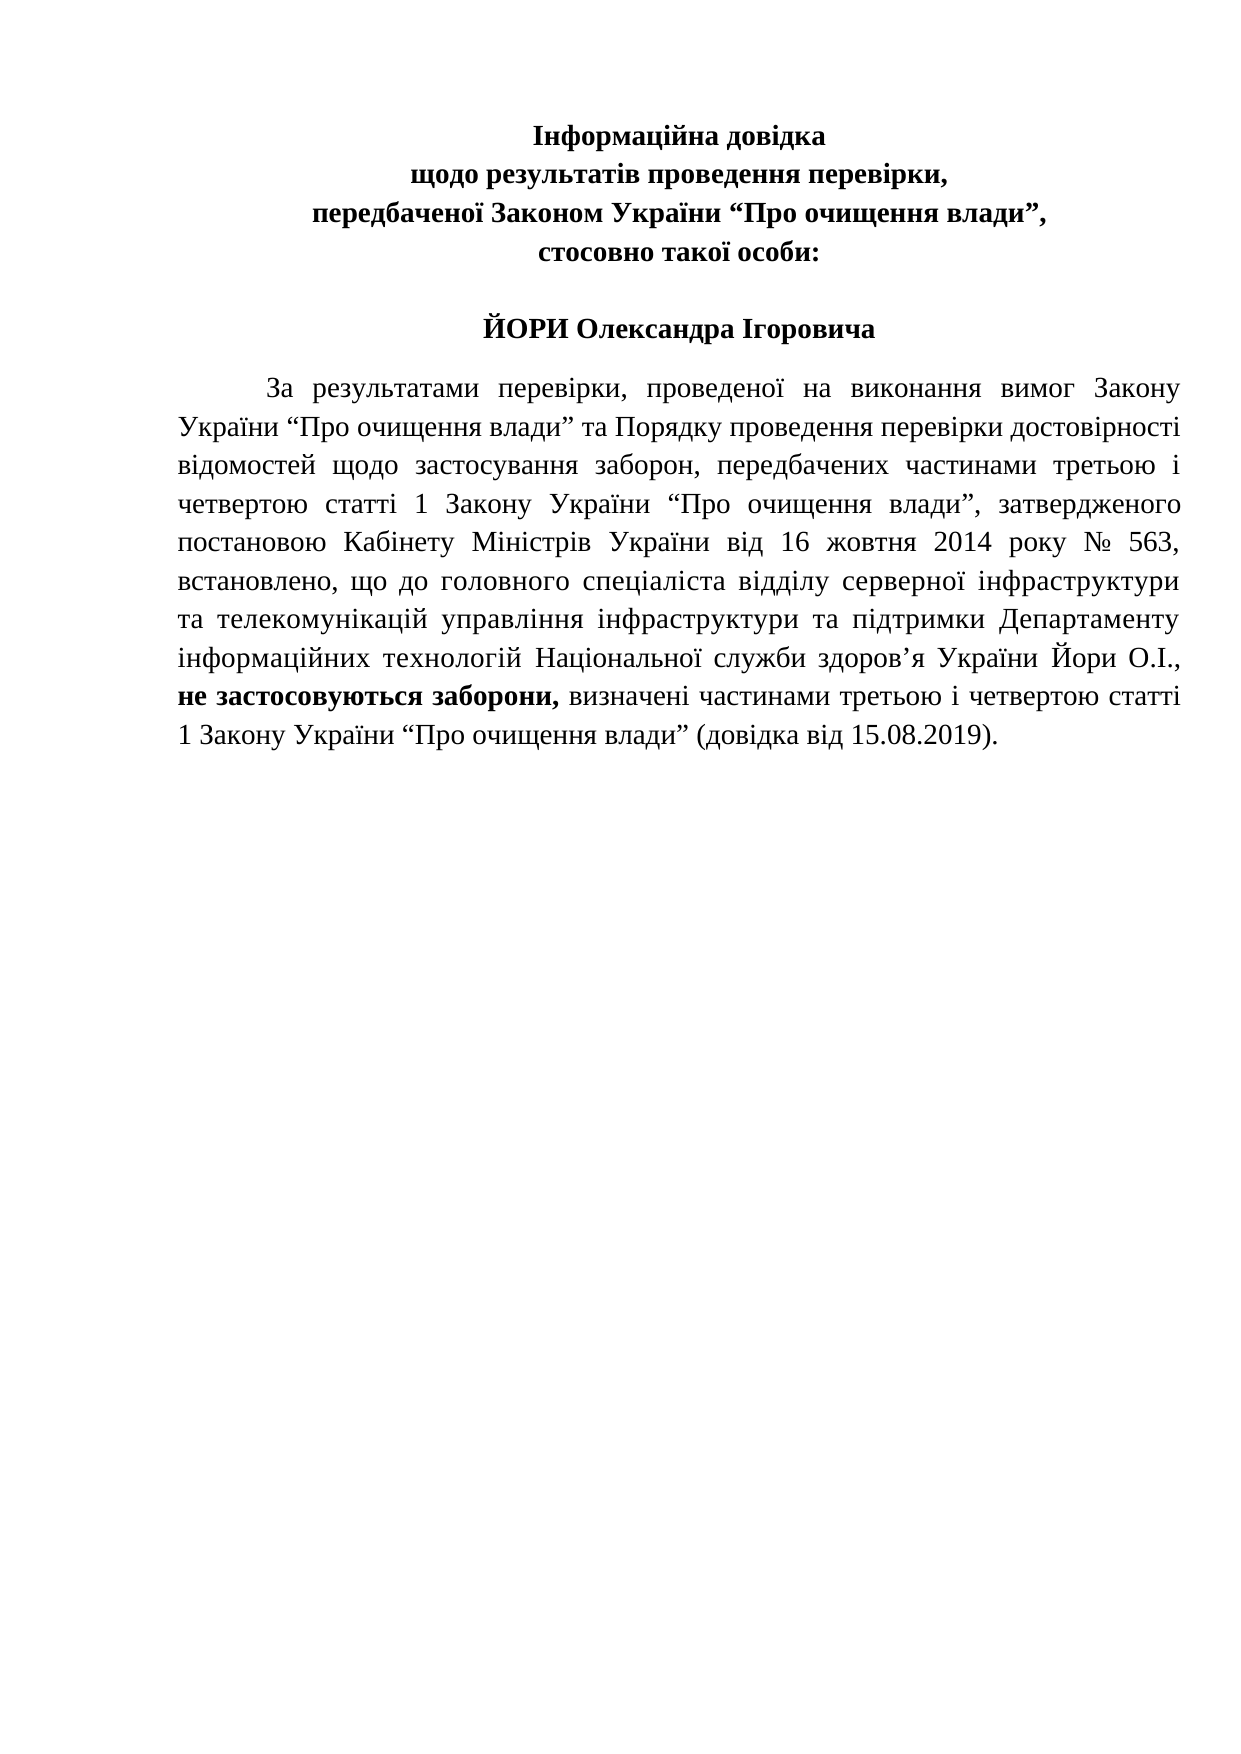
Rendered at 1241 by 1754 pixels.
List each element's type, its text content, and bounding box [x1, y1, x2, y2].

text Інформаційна довідка [177, 118, 1181, 152]
text За результатами перевірки, проведеної на виконання вимог Закону України “Про очищення влади” та Порядку проведення перевірки достовірності відомостей щодо застосування заборон, передбачених частинами третьою і четвертою статті 1 Закону України “Про очищення влади”, затвердженого постановою Кабінету Міністрів України від 16 жовтня 2014 року № 563, встановлено, що до головного спеціаліста відділу серверної інфраструктури та телекомунікацій управління інфраструктури та підтримки Департаменту інформаційних технологій Національної служби здоров’я України Йори О.І., не застосовуються заборони, визначені частинами третьою і четвертою статті 1 Закону України “Про очищення влади” (довідка від 15.08.2019). [177, 370, 1181, 751]
text стосовно такої особи: [177, 234, 1181, 267]
text передбаченої Законом України “Про очищення влади”, [177, 195, 1181, 229]
text ЙОРИ Олександра Ігоровича [177, 311, 1181, 344]
text щодо результатів проведення перевірки, [177, 157, 1181, 190]
